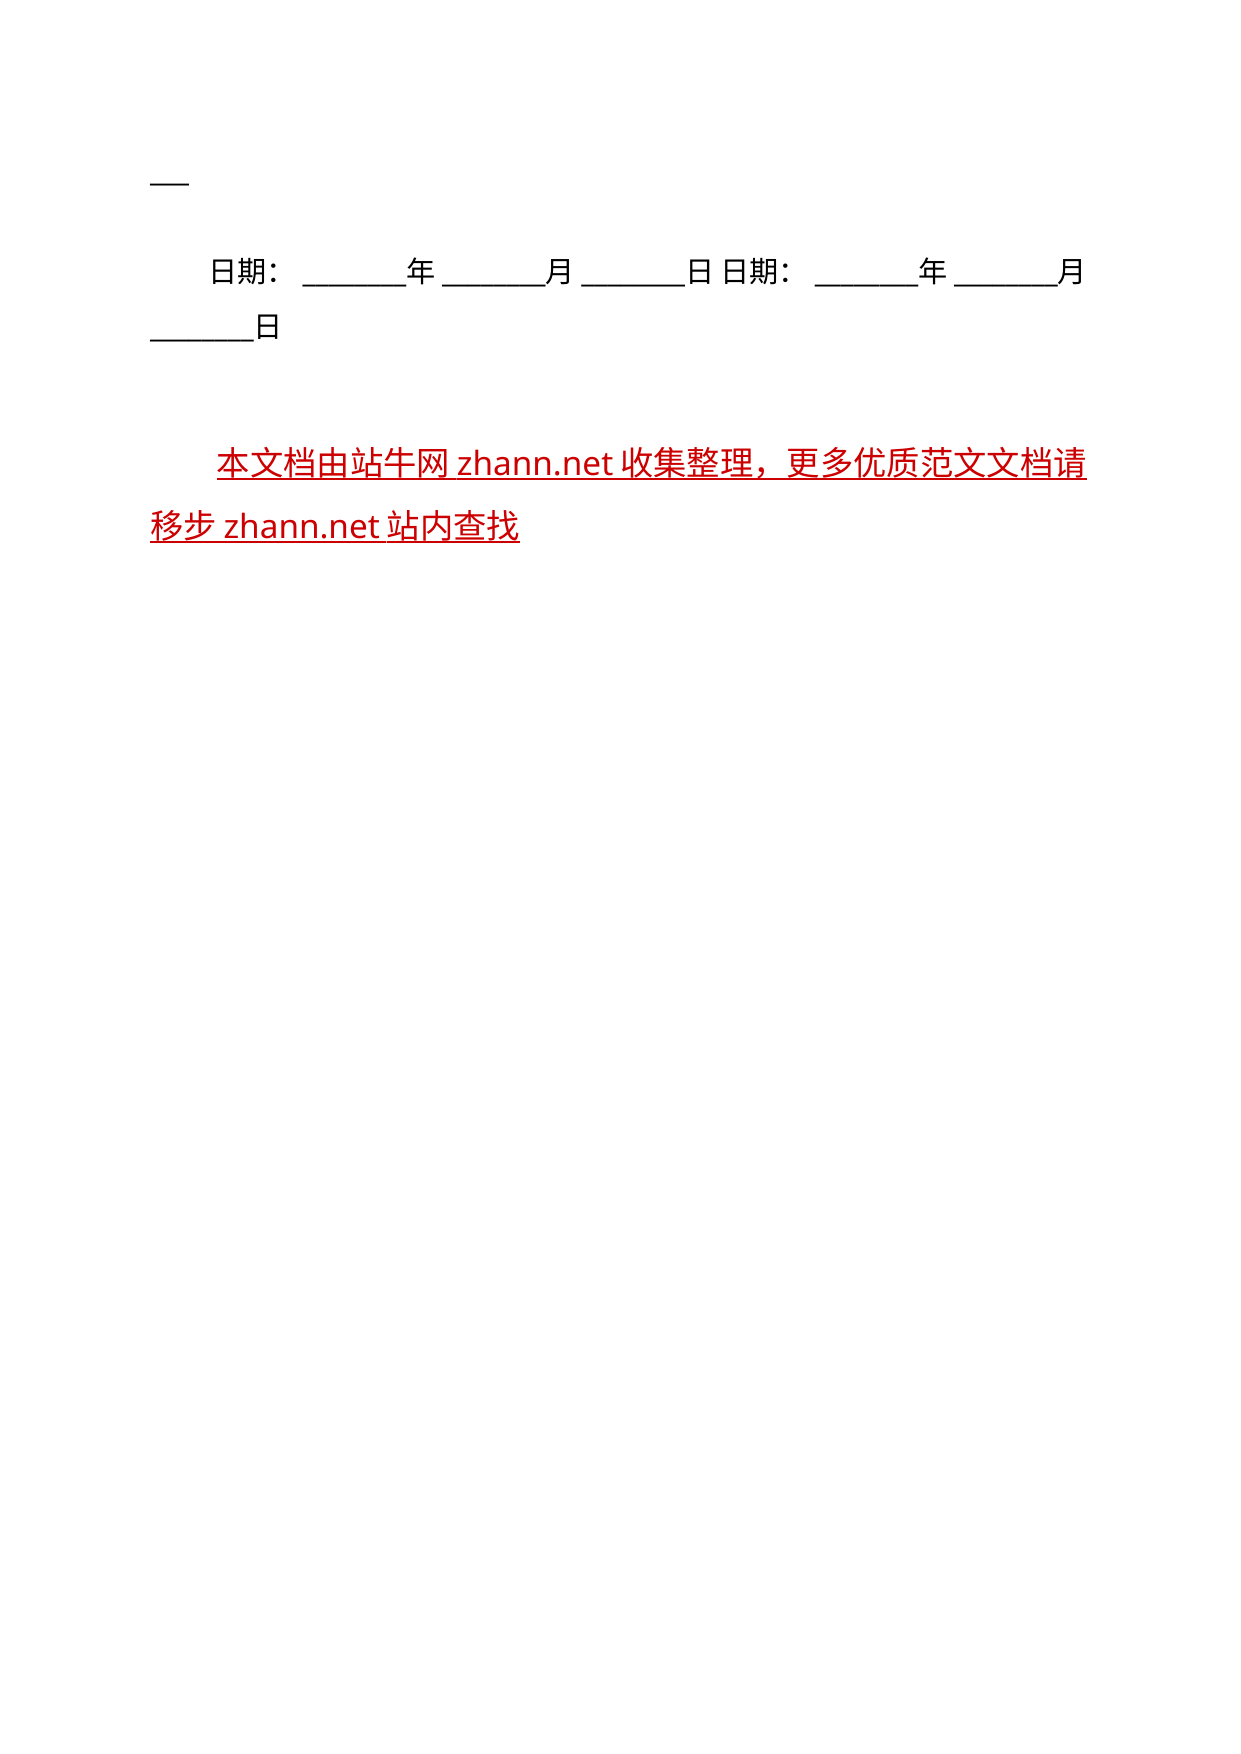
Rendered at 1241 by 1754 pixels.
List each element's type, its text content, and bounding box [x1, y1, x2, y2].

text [150, 150, 1090, 190]
text 日期： ________年 ________月 ________日 日期： ________年 ________月 ________日 [150, 248, 1090, 346]
text 本文档由站牛网zhann.net收集整理，更多优质范文文档请移步zhann.net站内查找 [150, 437, 1090, 548]
